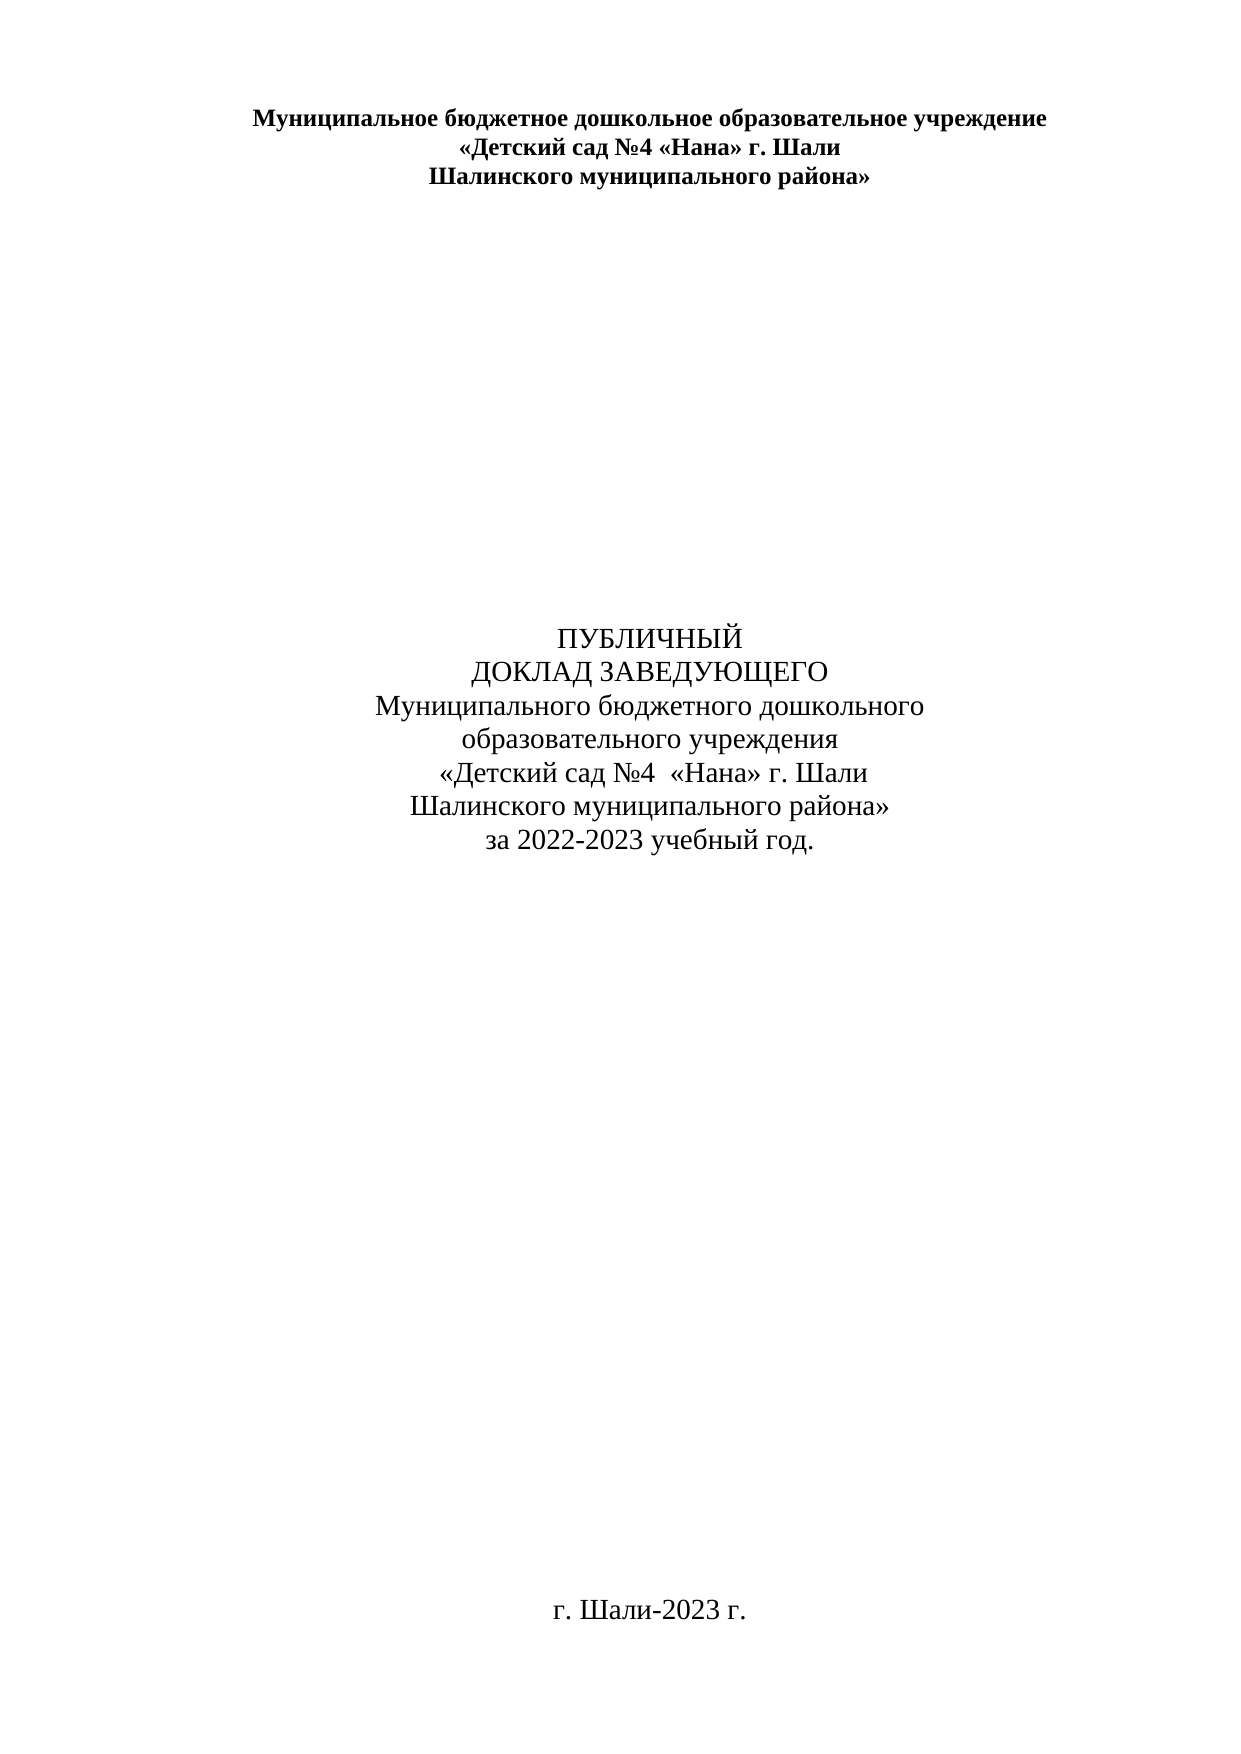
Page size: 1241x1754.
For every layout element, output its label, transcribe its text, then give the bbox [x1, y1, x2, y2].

text Шалинского муниципального района» [118, 788, 1181, 822]
text ПУБЛИЧНЫЙ [118, 621, 1181, 654]
text ДОКЛАД ЗАВЕДУЮЩЕГО [118, 654, 1181, 688]
text за 2022-2023 учебный год. [118, 822, 1181, 856]
text г. Шали-2023 г. [118, 1592, 1181, 1626]
text Муниципального бюджетного дошкольного [118, 688, 1181, 721]
text Муниципальное бюджетное дошкольное образовательное учреждение [118, 103, 1181, 132]
text образовательного учреждения [118, 721, 1181, 755]
text «Детский сад №4 «Нана» г. Шали [118, 132, 1181, 161]
text «Детский сад №4 «Нана» г. Шали [118, 755, 1181, 788]
text Шалинского муниципального района» [118, 161, 1181, 189]
